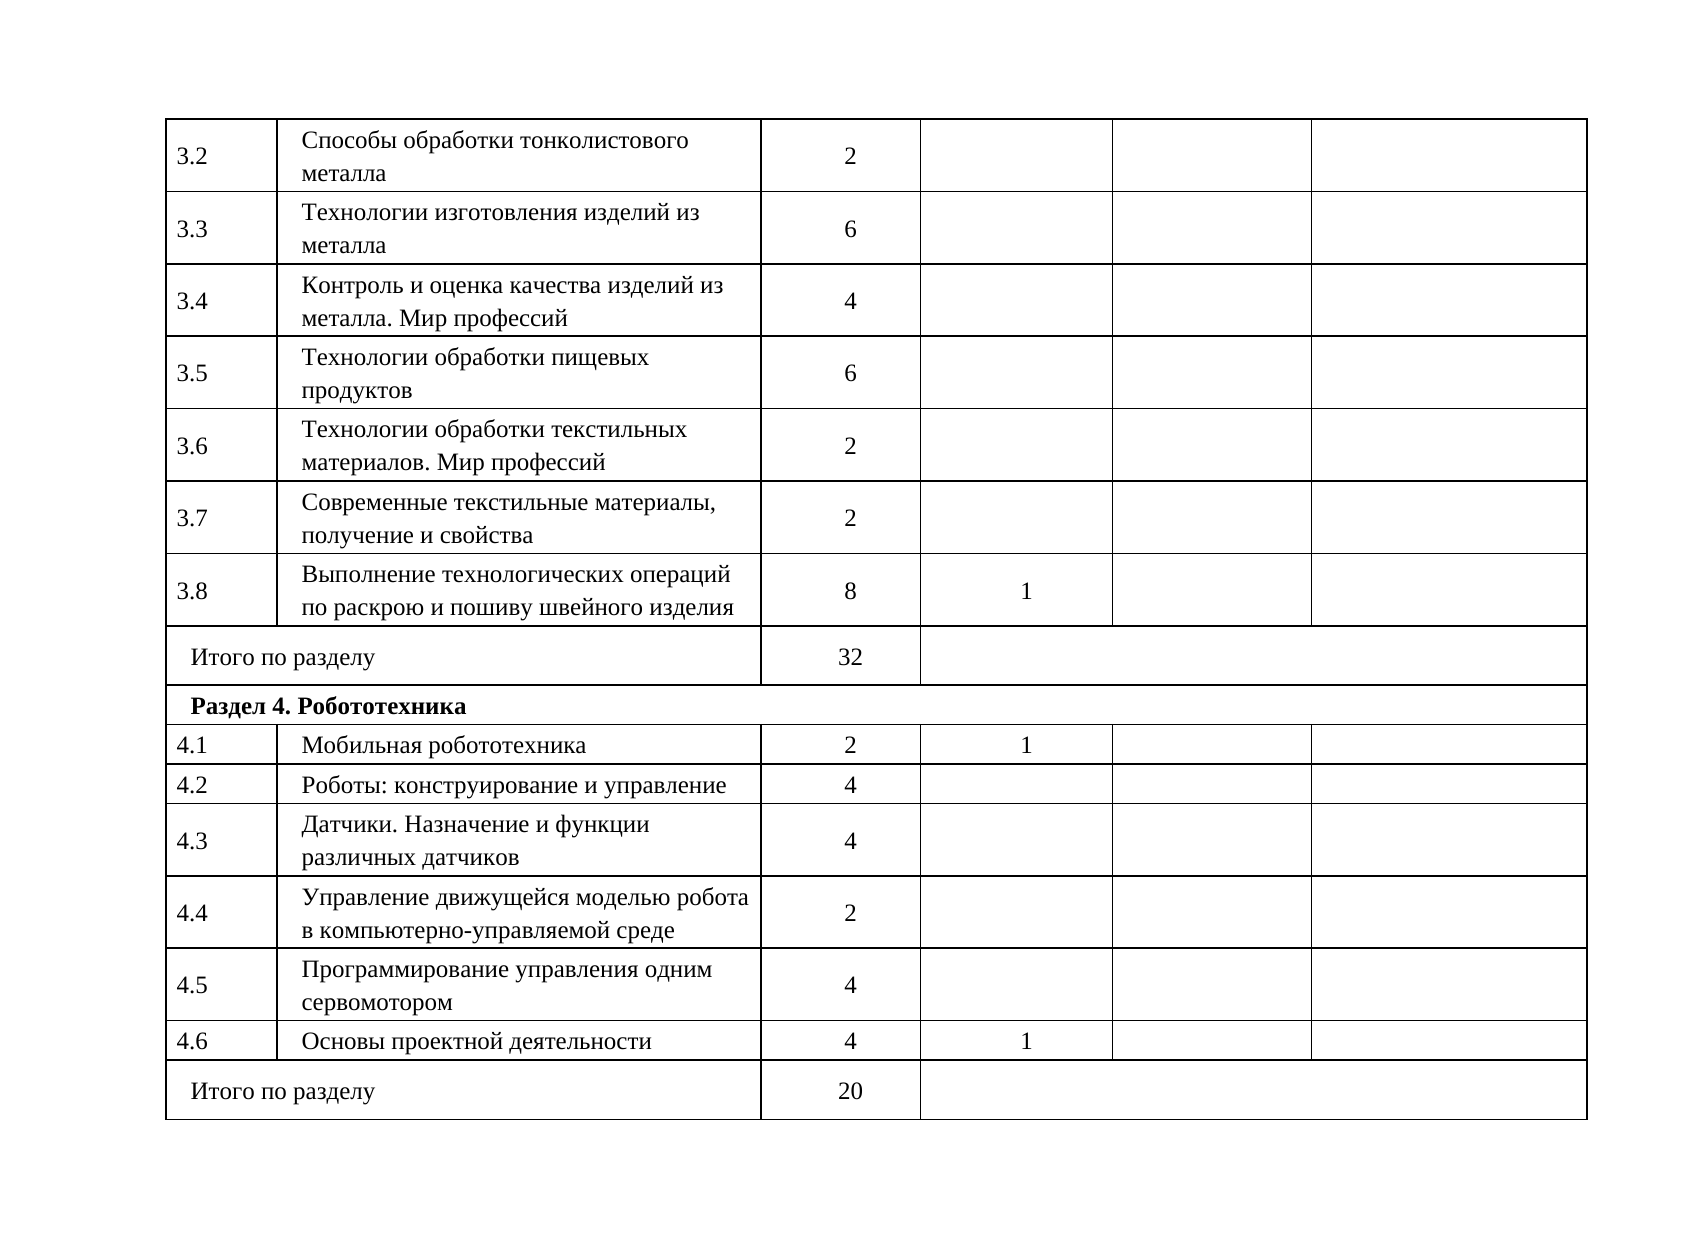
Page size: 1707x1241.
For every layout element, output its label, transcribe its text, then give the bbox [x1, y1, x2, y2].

table_cell 32 [762, 627, 920, 684]
table_cell 8 [762, 554, 920, 625]
table_cell Управление движущейся моделью робота в компьютерно-управляемой среде [278, 877, 760, 947]
table_cell [1312, 265, 1586, 335]
table_cell 2 [762, 725, 920, 763]
table_cell 3.8 [167, 554, 276, 625]
table_cell [921, 765, 1112, 802]
table_cell 4.5 [167, 949, 276, 1020]
table_cell Программирование управления одним сервомотором [278, 949, 760, 1020]
table_cell [921, 337, 1112, 408]
table_cell [1312, 1021, 1586, 1059]
table_cell [1312, 482, 1586, 552]
table_cell [1312, 192, 1586, 263]
table_cell 4.6 [167, 1021, 276, 1059]
table_cell [1312, 409, 1586, 480]
table_cell 3.7 [167, 482, 276, 552]
table_cell [1312, 765, 1586, 802]
table_cell 2 [762, 409, 920, 480]
table_cell [1113, 554, 1311, 625]
table_cell [921, 949, 1112, 1020]
table_cell 4.3 [167, 804, 276, 875]
table_cell [1113, 265, 1311, 335]
table_cell Выполнение технологических операций по раскрою и пошиву швейного изделия [278, 554, 760, 625]
table_cell Итого по разделу [167, 627, 760, 684]
table_cell 4 [762, 265, 920, 335]
table_cell Датчики. Назначение и функции различных датчиков [278, 804, 760, 875]
table_cell 4 [762, 765, 920, 802]
table_cell [1113, 949, 1311, 1020]
table_cell Технологии обработки текстильных материалов. Мир профессий [278, 409, 760, 480]
table_cell [1113, 804, 1311, 875]
table_cell 2 [762, 877, 920, 947]
table_cell Современные текстильные материалы, получение и свойства [278, 482, 760, 552]
table_cell [1113, 1021, 1311, 1059]
table_cell 1 [921, 1021, 1112, 1059]
table_cell [1113, 192, 1311, 263]
table_cell 2 [762, 482, 920, 552]
table_cell 4.4 [167, 877, 276, 947]
table_cell [1113, 120, 1311, 191]
table_cell 6 [762, 337, 920, 408]
table_cell [921, 482, 1112, 552]
table_cell [921, 120, 1112, 191]
table_cell [1312, 949, 1586, 1020]
table_cell [921, 877, 1112, 947]
table_cell [1113, 765, 1311, 802]
table_cell [1113, 877, 1311, 947]
table_cell Основы проектной деятельности [278, 1021, 760, 1059]
table_cell [921, 409, 1112, 480]
table_cell 6 [762, 192, 920, 263]
table_cell 20 [762, 1061, 920, 1118]
table_cell 4.2 [167, 765, 276, 802]
table_cell 3.3 [167, 192, 276, 263]
table_cell [1113, 482, 1311, 552]
table_cell [921, 192, 1112, 263]
table_cell [1312, 877, 1586, 947]
table_cell [1312, 337, 1586, 408]
table_cell Способы обработки тонколистового металла [278, 120, 760, 191]
table_cell 4.1 [167, 725, 276, 763]
table_cell [1312, 725, 1586, 763]
table_cell Роботы: конструирование и управление [278, 765, 760, 802]
table_cell 4 [762, 804, 920, 875]
table_cell Мобильная робототехника [278, 725, 760, 763]
table_cell Раздел 4. Робототехника [167, 686, 1586, 724]
table_cell [1113, 337, 1311, 408]
table_cell [921, 627, 1586, 684]
table_cell Итого по разделу [167, 1061, 760, 1118]
table_cell [921, 1061, 1586, 1118]
table_cell 3.4 [167, 265, 276, 335]
table_cell [1312, 120, 1586, 191]
table_cell 1 [921, 725, 1112, 763]
table_cell [1312, 804, 1586, 875]
table_cell Контроль и оценка качества изделий из металла. Мир профессий [278, 265, 760, 335]
table_cell 1 [921, 554, 1112, 625]
table_cell 3.6 [167, 409, 276, 480]
table_cell Технологии изготовления изделий из металла [278, 192, 760, 263]
table_cell 3.5 [167, 337, 276, 408]
table_cell 4 [762, 1021, 920, 1059]
table_cell [1312, 554, 1586, 625]
table_cell Технологии обработки пищевых продуктов [278, 337, 760, 408]
table_cell [921, 265, 1112, 335]
table_cell 2 [762, 120, 920, 191]
table_cell [921, 804, 1112, 875]
table_cell 3.2 [167, 120, 276, 191]
table_cell [1113, 409, 1311, 480]
table_cell [1113, 725, 1311, 763]
table_cell 4 [762, 949, 920, 1020]
